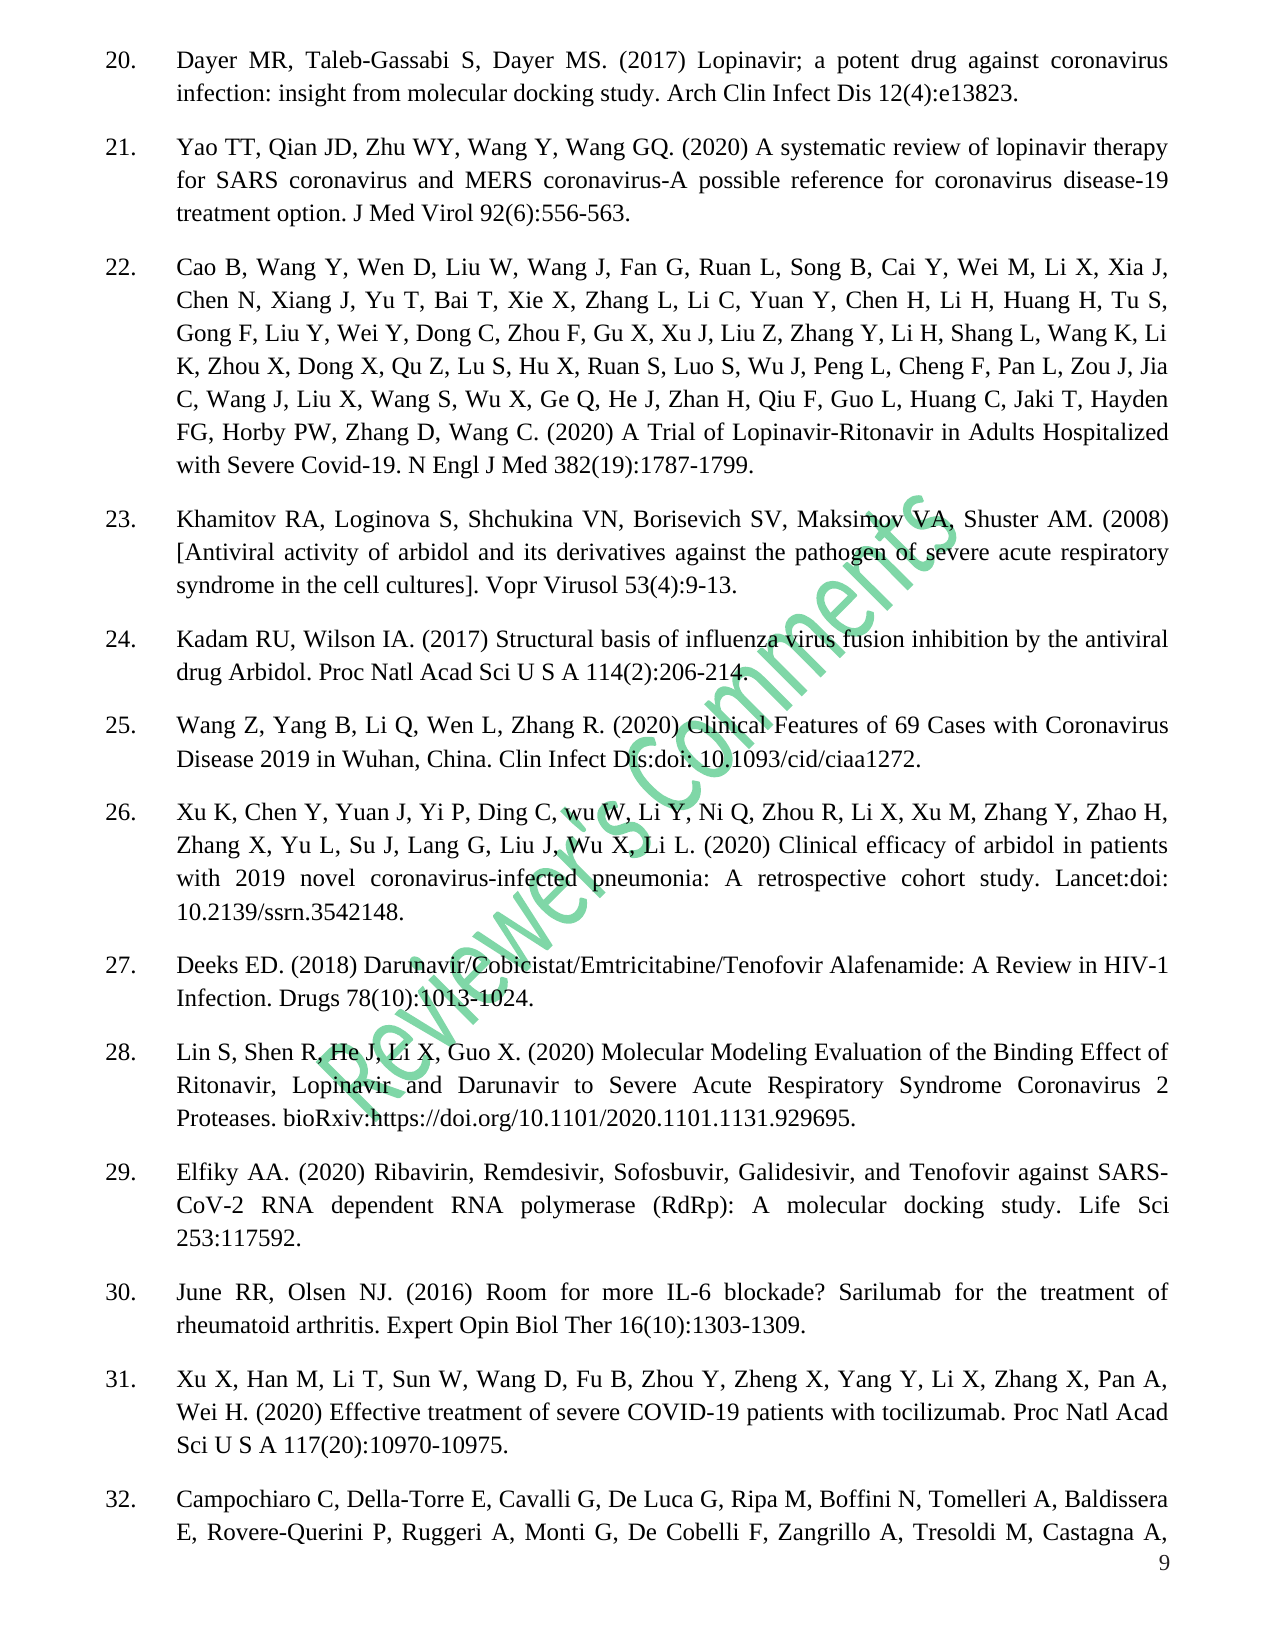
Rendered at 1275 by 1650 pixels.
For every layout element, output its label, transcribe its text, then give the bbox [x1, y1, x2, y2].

text 30. June RR, Olsen NJ. (2016) Room for more IL-6 blockade? Sarilumab for the treatment of rheumatoid arthritis. Expert Opin Biol Ther 16(10):1303-1309. [105, 1277, 1170, 1339]
text 27. Deeks ED. (2018) Darunavir/Cobicistat/Emtricitabine/Tenofovir Alafenamide: A Review in HIV-1 Infection. Drugs 78(10):1013-1024. [105, 950, 1170, 1012]
text 24. Kadam RU, Wilson IA. (2017) Structural basis of influenza virus fusion inhibition by the antiviral drug Arbidol. Proc Natl Acad Sci U S A 114(2):206-214. [105, 624, 1170, 686]
text 21. Yao TT, Qian JD, Zhu WY, Wang Y, Wang GQ. (2020) A systematic review of lopinavir therapy for SARS coronavirus and MERS coronavirus-A possible reference for coronavirus disease-19 treatment option. J Med Virol 92(6):556-563. [105, 132, 1170, 227]
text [105, 1484, 1170, 1546]
text 29. Elfiky AA. (2020) Ribavirin, Remdesivir, Sofosbuvir, Galidesivir, and Tenofovir against SARS-CoV-2 RNA dependent RNA polymerase (RdRp): A molecular docking study. Life Sci 253:117592. [105, 1157, 1170, 1252]
text 22. Cao B, Wang Y, Wen D, Liu W, Wang J, Fan G, Ruan L, Song B, Cai Y, Wei M, Li X, Xia J, Chen N, Xiang J, Yu T, Bai T, Xie X, Zhang L, Li C, Yuan Y, Chen H, Li H, Huang H, Tu S, Gong F, Liu Y, Wei Y, Dong C, Zhou F, Gu X, Xu J, Liu Z, Zhang Y, Li H, Shang L, Wang K, Li K, Zhou X, Dong X, Qu Z, Lu S, Hu X, Ruan S, Luo S, Wu J, Peng L, Cheng F, Pan L, Zou J, Jia C, Wang J, Liu X, Wang S, Wu X, Ge Q, He J, Zhan H, Qiu F, Guo L, Huang C, Jaki T, Hayden FG, Horby PW, Zhang D, Wang C. (2020) A Trial of Lopinavir-Ritonavir in Adults Hospitalized with Severe Covid-19. N Engl J Med 382(19):1787-1799. [105, 252, 1170, 479]
text 31. Xu X, Han M, Li T, Sun W, Wang D, Fu B, Zhou Y, Zheng X, Yang Y, Li X, Zhang X, Pan A, Wei H. (2020) Effective treatment of severe COVID-19 patients with tocilizumab. Proc Natl Acad Sci U S A 117(20):10970-10975. [105, 1364, 1170, 1459]
text 20. Dayer MR, Taleb-Gassabi S, Dayer MS. (2017) Lopinavir; a potent drug against coronavirus infection: insight from molecular docking study. Arch Clin Infect Dis 12(4):e13823. [105, 45, 1170, 107]
text 23. Khamitov RA, Loginova S, Shchukina VN, Borisevich SV, Maksimov VA, Shuster AM. (2008) [Antiviral activity of arbidol and its derivatives against the pathogen of severe acute respiratory syndrome in the cell cultures]. Vopr Virusol 53(4):9-13. [105, 504, 1170, 599]
text 28. Lin S, Shen R, He J, Li X, Guo X. (2020) Molecular Modeling Evaluation of the Binding Effect of Ritonavir, Lopinavir and Darunavir to Severe Acute Respiratory Syndrome Coronavirus 2 Proteases. bioRxiv:https://doi.org/10.1101/2020.1101.1131.929695. [105, 1037, 1170, 1132]
text 26. Xu K, Chen Y, Yuan J, Yi P, Ding C, wu W, Li Y, Ni Q, Zhou R, Li X, Xu M, Zhang Y, Zhao H, Zhang X, Yu L, Su J, Lang G, Liu J, Wu X, Li L. (2020) Clinical efficacy of arbidol in patients with 2019 novel coronavirus-infected pneumonia: A retrospective cohort study. Lancet:doi: 10.2139/ssrn.3542148. [105, 797, 1170, 925]
text 25. Wang Z, Yang B, Li Q, Wen L, Zhang R. (2020) Clinical Features of 69 Cases with Coronavirus Disease 2019 in Wuhan, China. Clin Infect Dis:doi: 10.1093/cid/ciaa1272. [105, 711, 1170, 772]
